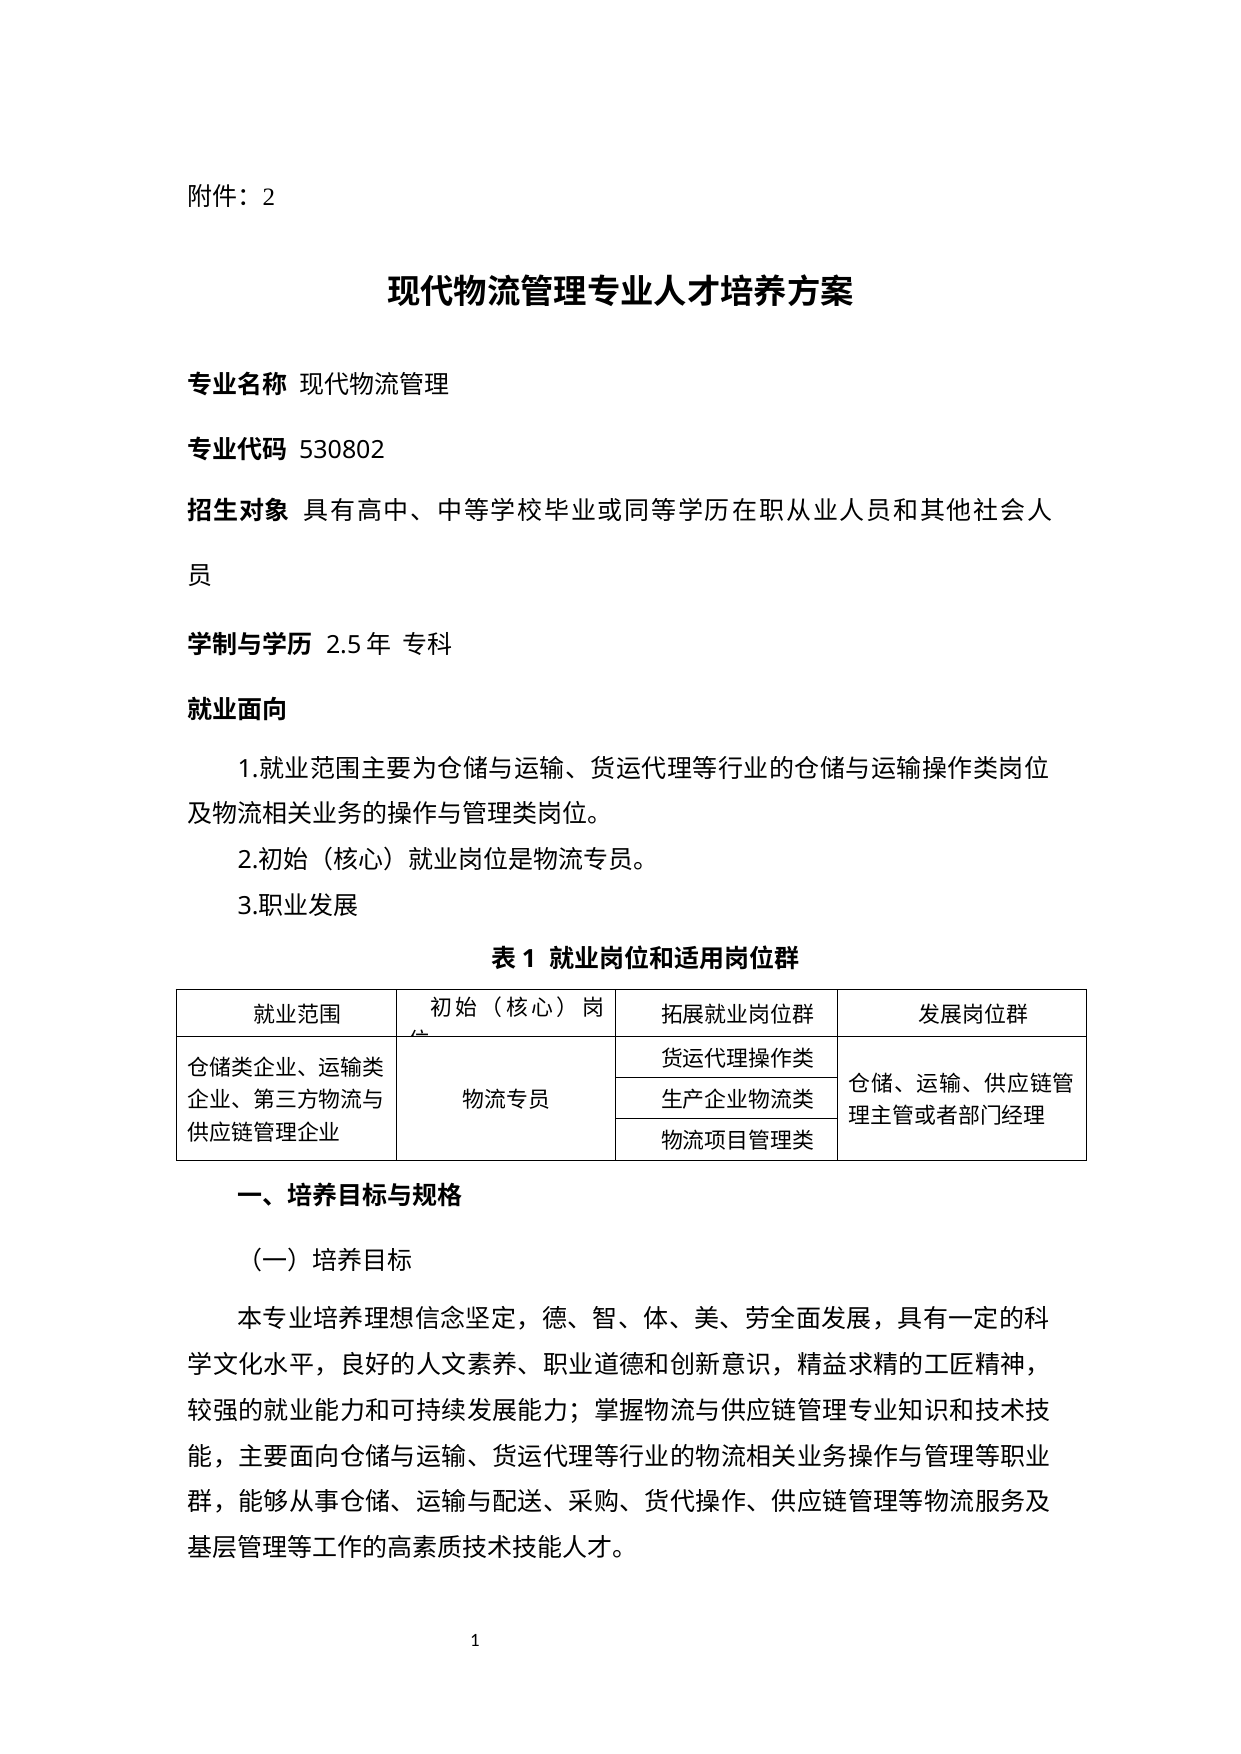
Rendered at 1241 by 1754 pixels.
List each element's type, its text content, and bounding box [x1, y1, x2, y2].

table_cell 货运代理操作类 [616, 1037, 837, 1077]
table_cell 物流项目管理类 [616, 1119, 837, 1160]
text 就业面向 [187, 675, 1053, 740]
text （一）培养目标 [187, 1226, 1053, 1291]
text 本专业培养理想信念坚定，德、智、体、美、劳全面发展，具有一定的科学文化水平，良好的人文素养、职业道德和创新意识，精益求精的工匠精神，较强的就业能力和可持续发展能力；掌握物流与供应链管理专业知识和技术技能，主要面向仓储与运输、货运代理等行业的物流相关业务操作与管理等职业群，能够从事仓储、运输与配送、采购、货代操作、供应链管理等物流服务及基层管理等工作的高素质技术技能人才。 [187, 1291, 1053, 1566]
text 一、培养目标与规格 [187, 1161, 1053, 1226]
text 表1 就业岗位和适用岗位群 [187, 924, 1053, 989]
text 专业名称 现代物流管理 [187, 350, 1053, 415]
text 2.初始（核心）就业岗位是物流专员。 [187, 832, 1053, 878]
text 专业代码 530802 [187, 415, 1053, 480]
table_cell 物流专员 [397, 1037, 615, 1160]
text 现代物流管理专业人才培养方案 [187, 256, 1053, 321]
table_header 初始（核心）岗位 [397, 990, 615, 1036]
table_header 就业范围 [177, 990, 396, 1036]
table_header 发展岗位群 [838, 990, 1086, 1036]
text 学制与学历 2.5年 专科 [187, 610, 1053, 675]
table_cell 仓储类企业、运输类企业、第三方物流与供应链管理企业 [177, 1037, 396, 1160]
table_cell 生产企业物流类 [616, 1078, 837, 1118]
text 3.职业发展 [187, 878, 1053, 924]
table_cell 仓储、运输、供应链管理主管或者部门经理 [838, 1037, 1086, 1160]
text 1.就业范围主要为仓储与运输、货运代理等行业的仓储与运输操作类岗位及物流相关业务的操作与管理类岗位。 [187, 740, 1053, 832]
text 招生对象 具有高中、中等学校毕业或同等学历在职从业人员和其他社会人员 [187, 480, 1053, 610]
table_header 拓展就业岗位群 [616, 990, 837, 1036]
text 附件：2 [187, 162, 1053, 227]
